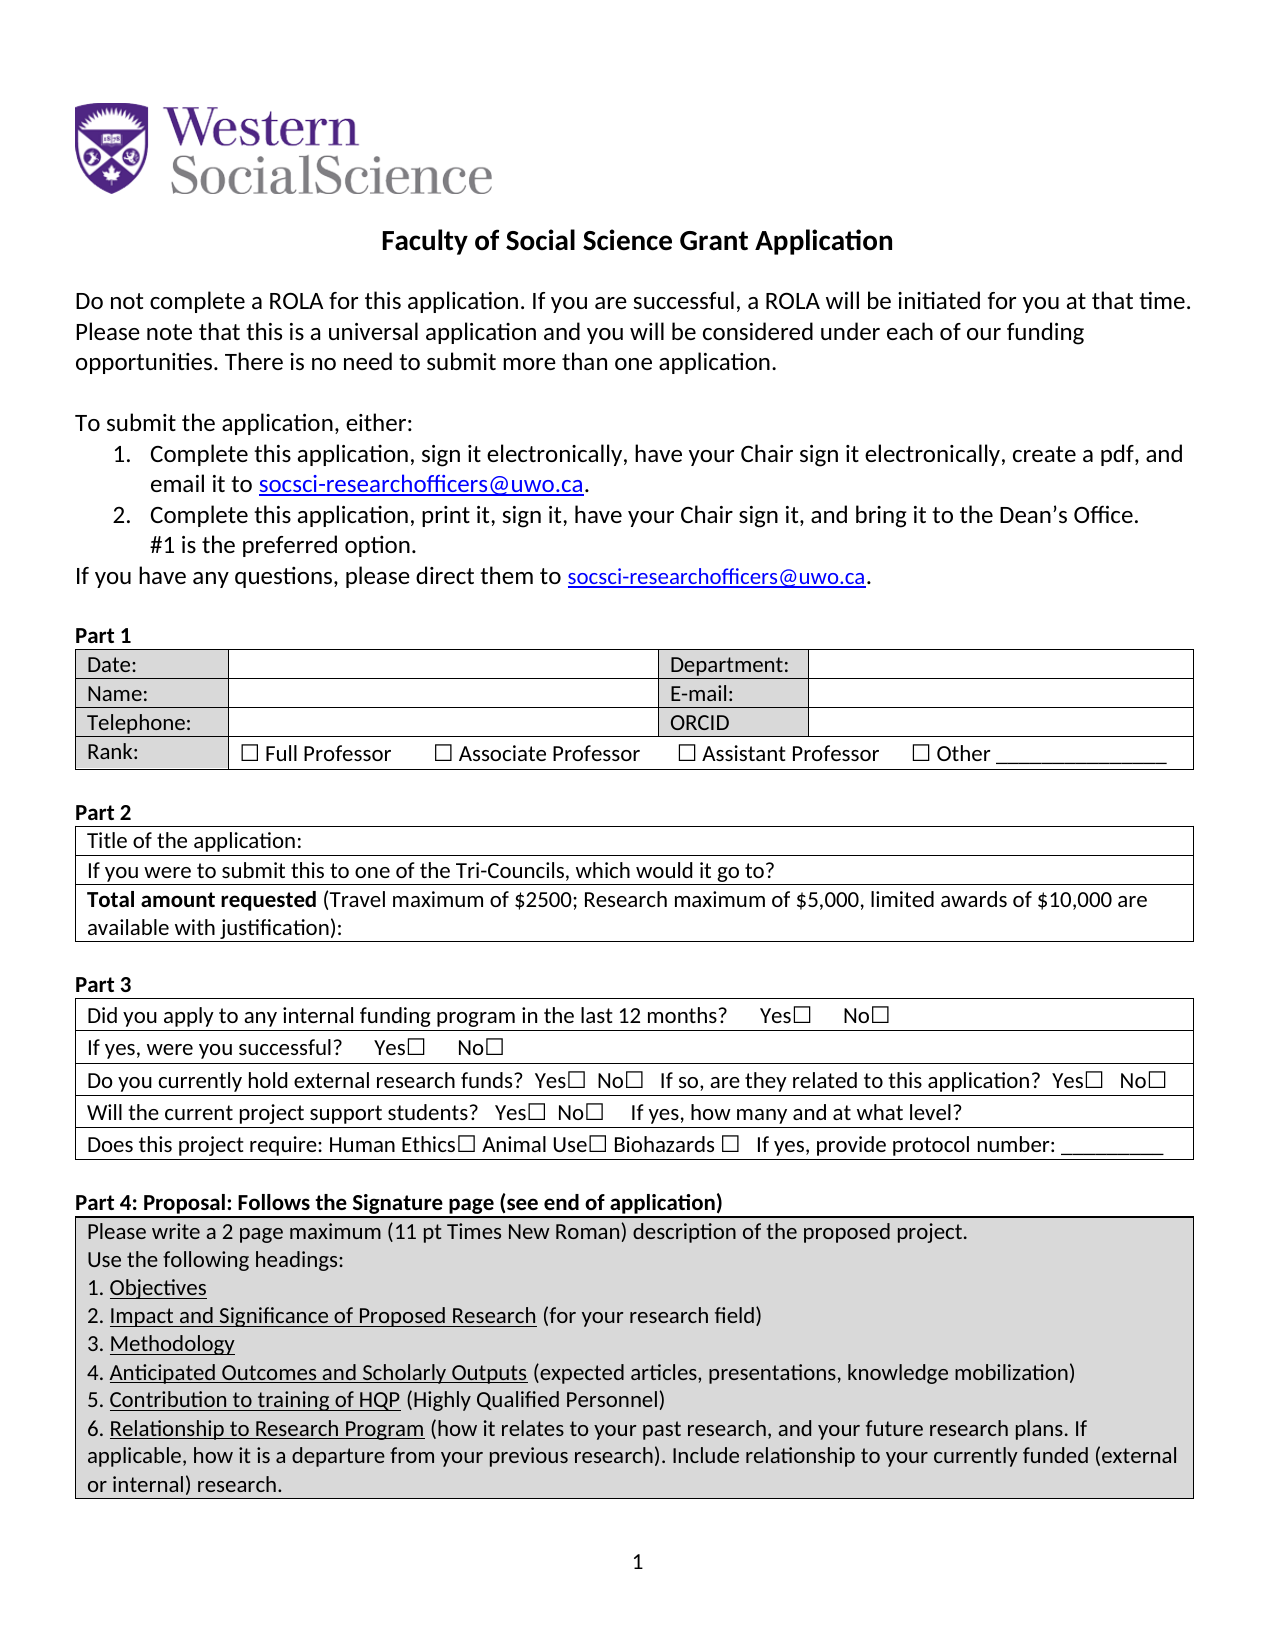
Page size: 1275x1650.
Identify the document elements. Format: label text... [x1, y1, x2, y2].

text To submit the application, either: [75, 407, 1200, 438]
table_header Please write a 2 page maximum (11 pt Times New Roman) description of the proposed project. Use the following headings: 1. Objectives 2. Impact and Significance of Proposed Research (for your research field) 3. Methodology 4. Anticipated Outcomes and Scholarly Outputs (expected articles, presentations, knowledge mobilization) 5. Contribution to training of HQP (Highly Qualified Personnel) 6. Relationship to Research Program (how it relates to your past research, and your future research plans. If applicable, how it is a departure from your previous research). Include relationship to your currently funded (external or internal) research. [76, 1218, 1193, 1498]
text Part 2 [75, 798, 1200, 826]
table_header Did you apply to any internal funding program in the last 12 months? Yes No [76, 999, 1193, 1030]
table_cell [809, 679, 1193, 707]
table_cell Total amount requested (Travel maximum of $2500; Research maximum of $5,000, limited awards of $10,000 are available with justification): [76, 885, 1193, 941]
table_cell E-mail: [659, 679, 808, 707]
table_cell [229, 708, 658, 736]
table_header Date: [76, 650, 228, 678]
table_cell Rank: [76, 737, 228, 768]
text Part 4: Proposal: Follows the Signature page (see end of application) [75, 1188, 1200, 1216]
table_cell If yes, were you successful? Yes No [76, 1031, 1193, 1062]
picture [75, 103, 492, 194]
table_header [809, 650, 1193, 678]
text Part 1 [66, 621, 1200, 649]
table_cell ORCID [659, 708, 808, 736]
list Complete this application, print it, sign it, have your Chair sign it, and bring it to the Dean’s Office. [112, 499, 1200, 529]
text Faculty of Social Science Grant Application [75, 222, 1200, 257]
table_cell Does this project require: Human Ethics Animal Use Biohazards If yes, provide protocol number: _________ [76, 1128, 1193, 1159]
text Do not complete a ROLA for this application. If you are successful, a ROLA will be initiated for you at that time. Please note that this is a universal application and you will be considered under each of our funding opportunities. There is no need to submit more than one application. [75, 285, 1200, 377]
table_cell [809, 708, 1193, 736]
table_cell Full Professor Associate Professor Assistant Professor Other _______________ [229, 737, 1193, 768]
table_cell Telephone: [76, 708, 228, 736]
table_cell If you were to submit this to one of the Tri-Councils, which would it go to? [76, 856, 1193, 884]
table_cell Do you currently hold external research funds? Yes No If so, are they related to this application? Yes No [76, 1064, 1193, 1095]
text #1 is the preferred option. [150, 529, 1200, 560]
text Part 3 [75, 970, 1200, 998]
table_header Title of the application: [76, 827, 1193, 855]
table_cell Will the current project support students? Yes No If yes, how many and at what level? [76, 1096, 1193, 1127]
text If you have any questions, please direct them to socsci-researchofficers@uwo.ca. [75, 560, 1200, 591]
table_header [229, 650, 658, 678]
table_cell Name: [76, 679, 228, 707]
table_cell [229, 679, 658, 707]
table_header Department: [659, 650, 808, 678]
list Complete this application, sign it electronically, have your Chair sign it electronically, create a pdf, and email it to socsci-researchofficers@uwo.ca. [112, 438, 1200, 499]
